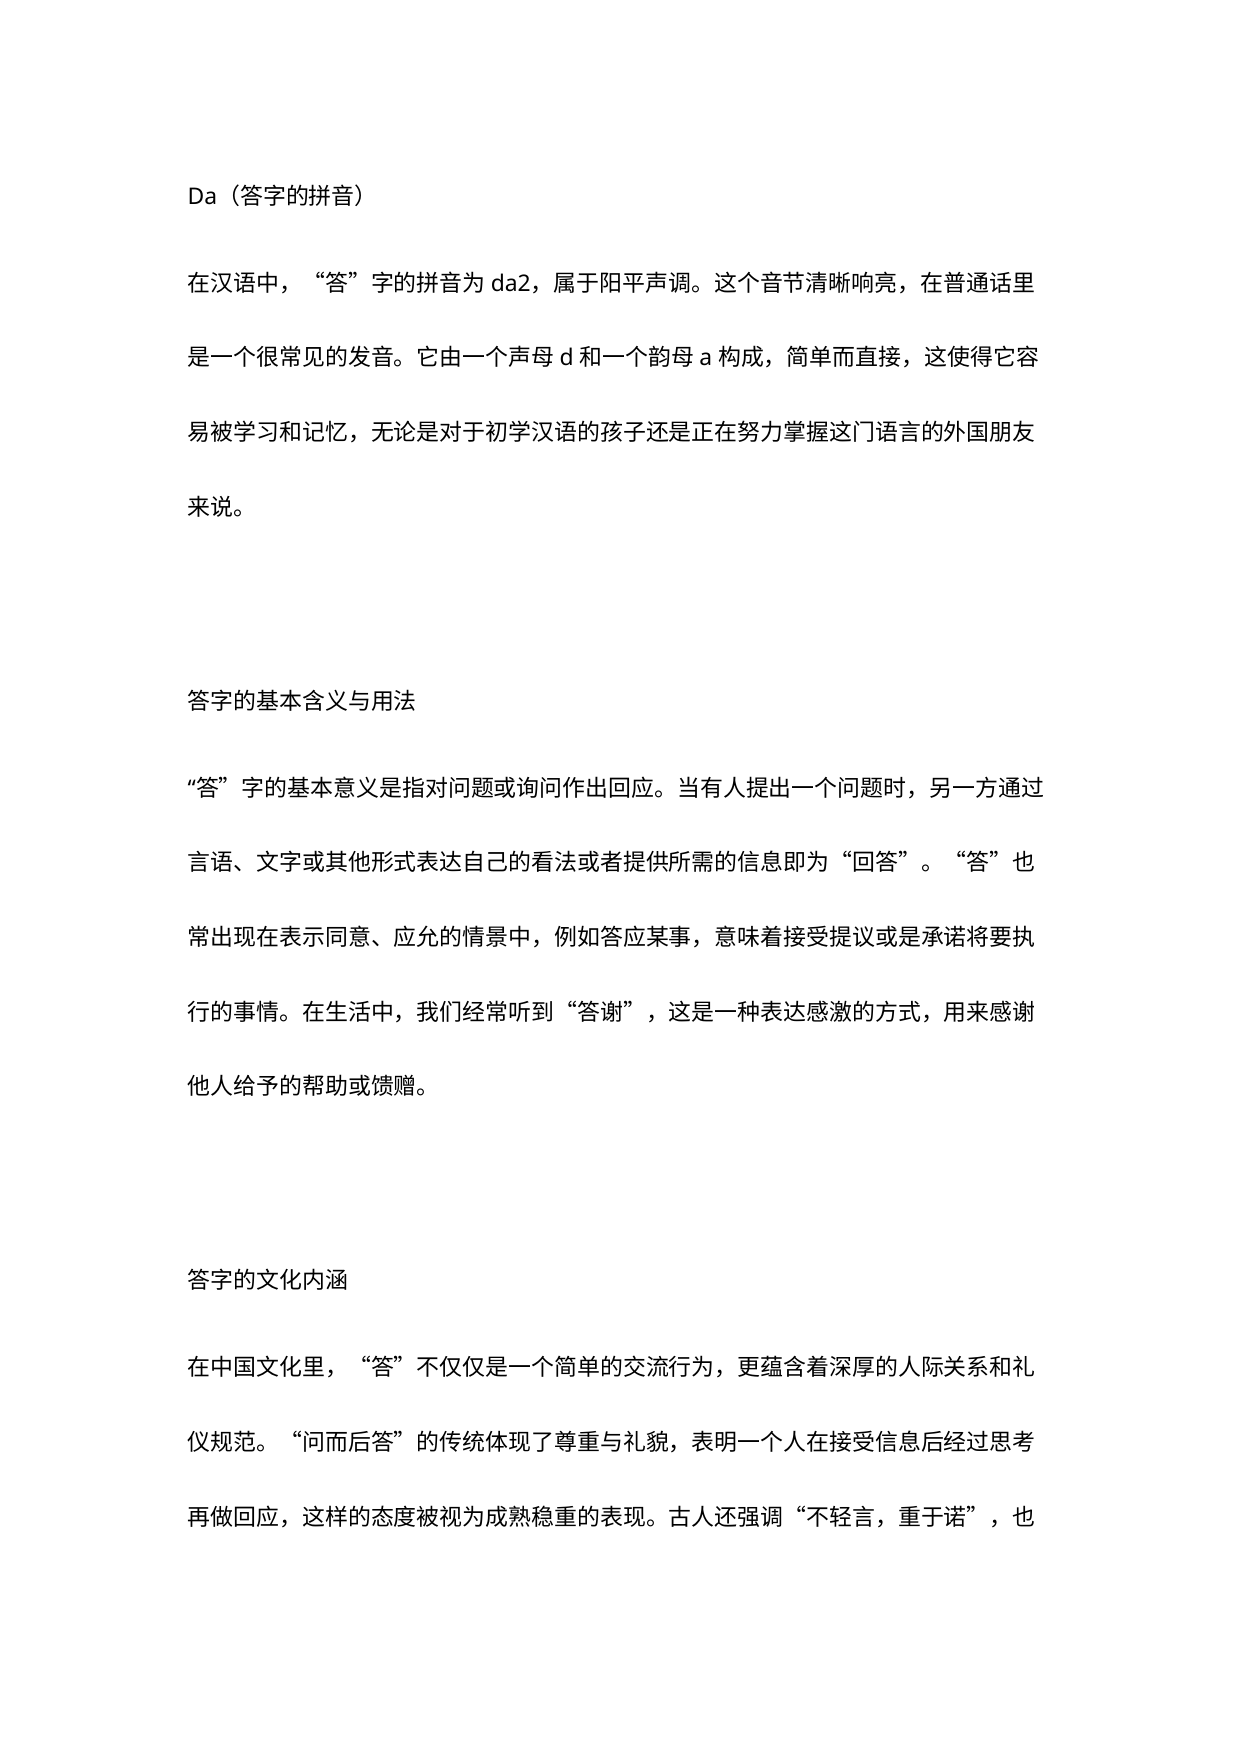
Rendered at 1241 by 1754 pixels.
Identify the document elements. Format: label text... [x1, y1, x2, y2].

text 答字的文化内涵 [187, 1247, 1053, 1312]
text 答字的基本含义与用法 [187, 667, 1053, 732]
text “答”字的基本意义是指对问题或询问作出回应。当有人提出一个问题时，另一方通过言语、文字或其他形式表达自己的看法或者提供所需的信息即为“回答”。“答”也常出现在表示同意、应允的情景中，例如答应某事，意味着接受提议或是承诺将要执行的事情。在生活中，我们经常听到“答谢”，这是一种表达感激的方式，用来感谢他人给予的帮助或馈赠。 [187, 753, 1053, 1117]
text 在汉语中，“答”字的拼音为 da2，属于阳平声调。这个音节清晰响亮，在普通话里是一个很常见的发音。它由一个声母 d 和一个韵母 a 构成，简单而直接，这使得它容易被学习和记忆，无论是对于初学汉语的孩子还是正在努力掌握这门语言的外国朋友来说。 [187, 249, 1053, 538]
text Da（答字的拼音） [187, 162, 1053, 227]
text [187, 1333, 1053, 1547]
